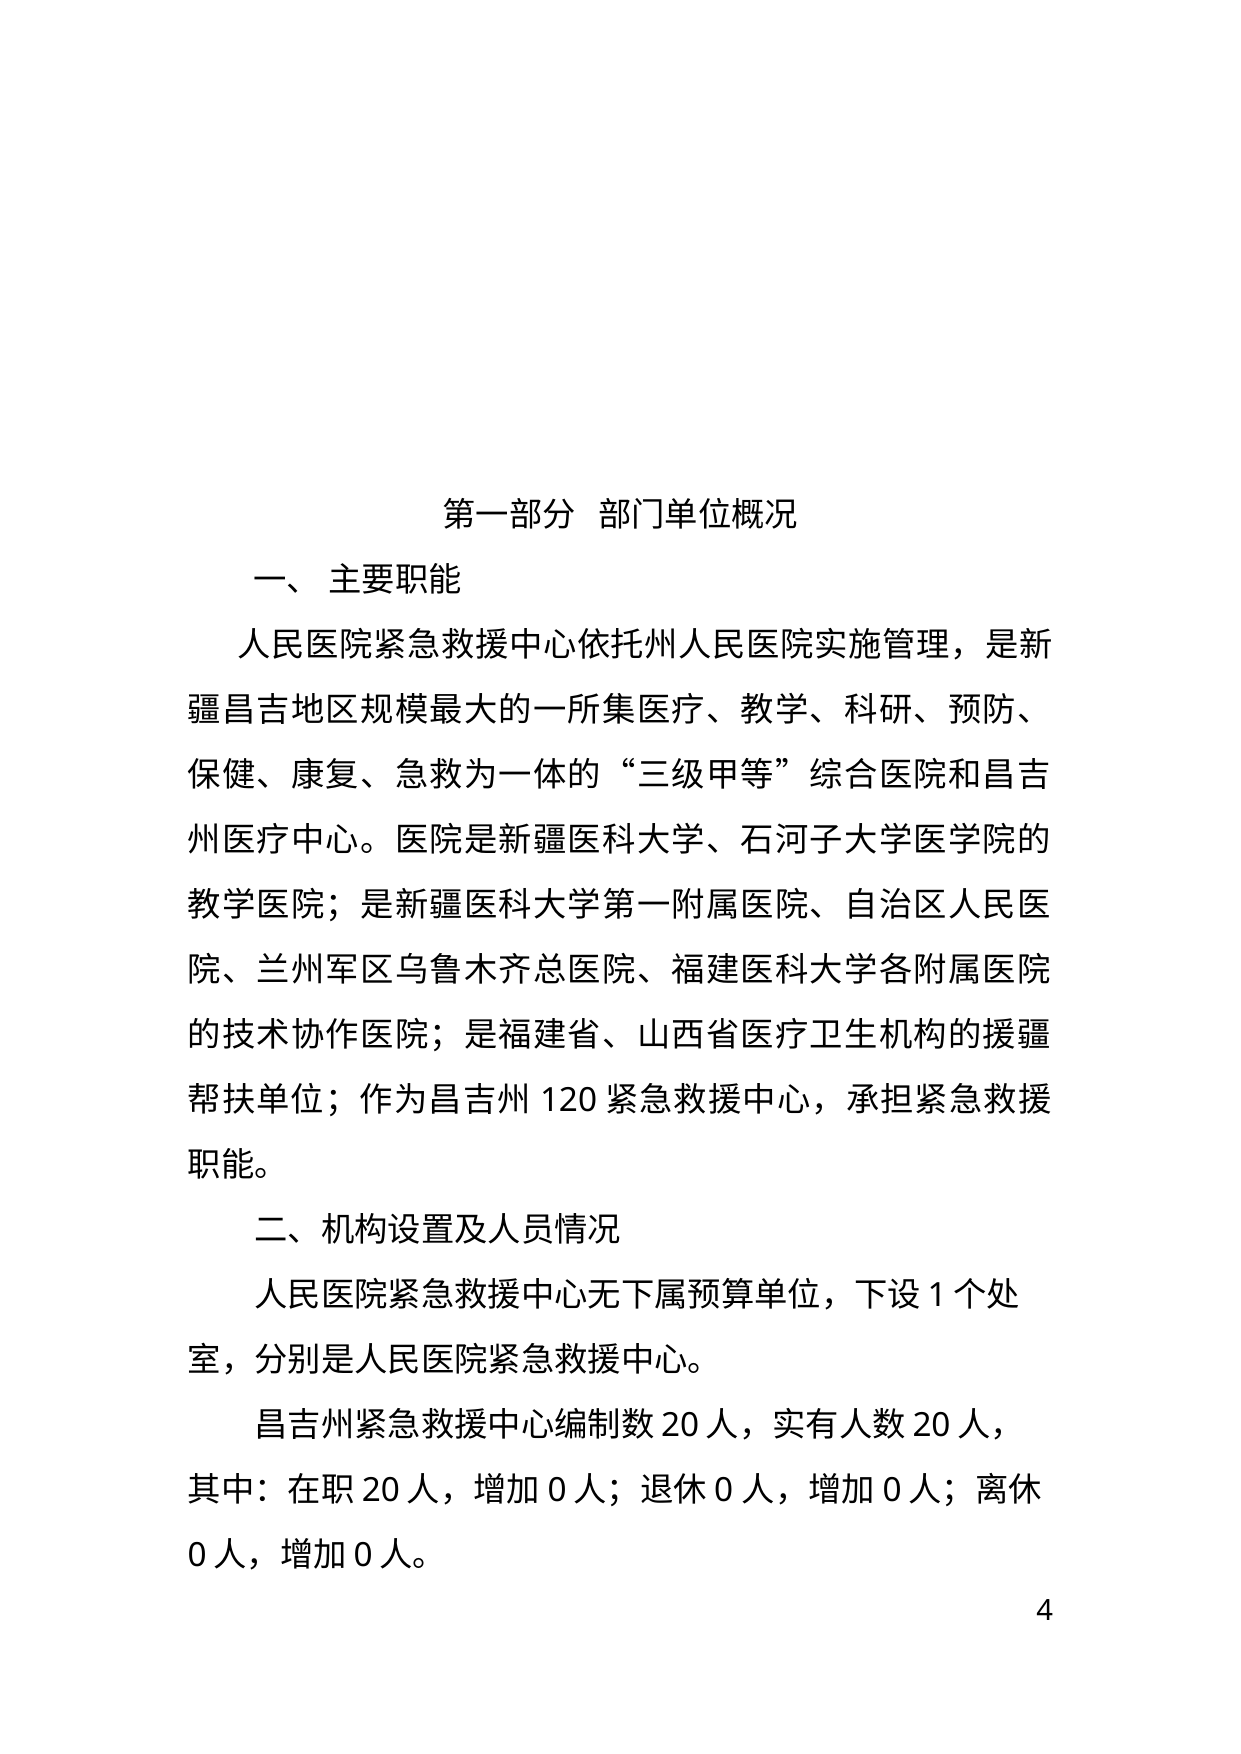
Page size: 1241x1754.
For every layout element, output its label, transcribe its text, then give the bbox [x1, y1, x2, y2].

text 昌吉州紧急救援中心编制数20人，实有人数20人，其中：在职 20人，增加 0人；退休 0 人，增加 0人；离休 0人，增加0人。 [187, 1390, 1053, 1585]
text 人民医院紧急救援中心依托州人民医院实施管理，是新疆昌吉地区规模最大的一所集医疗、教学、科研、预防、保健、康复、急救为一体的“三级甲等”综合医院和昌吉州医疗中心。医院是新疆医科大学、石河子大学医学院的教学医院；是新疆医科大学第一附属医院、自治区人民医院、兰州军区乌鲁木齐总医院、福建医科大学各附属医院的技术协作医院；是福建省、山西省医疗卫生机构的援疆帮扶单位；作为昌吉州120紧急救援中心，承担紧急救援职能。 [187, 610, 1053, 1195]
text 第一部分 部门单位概况 [187, 480, 1053, 545]
list 主要职能 [253, 545, 1053, 610]
text 人民医院紧急救援中心无下属预算单位，下设1个处室，分别是人民医院紧急救援中心。 [187, 1260, 1053, 1390]
text 二、机构设置及人员情况 [187, 1195, 1053, 1260]
